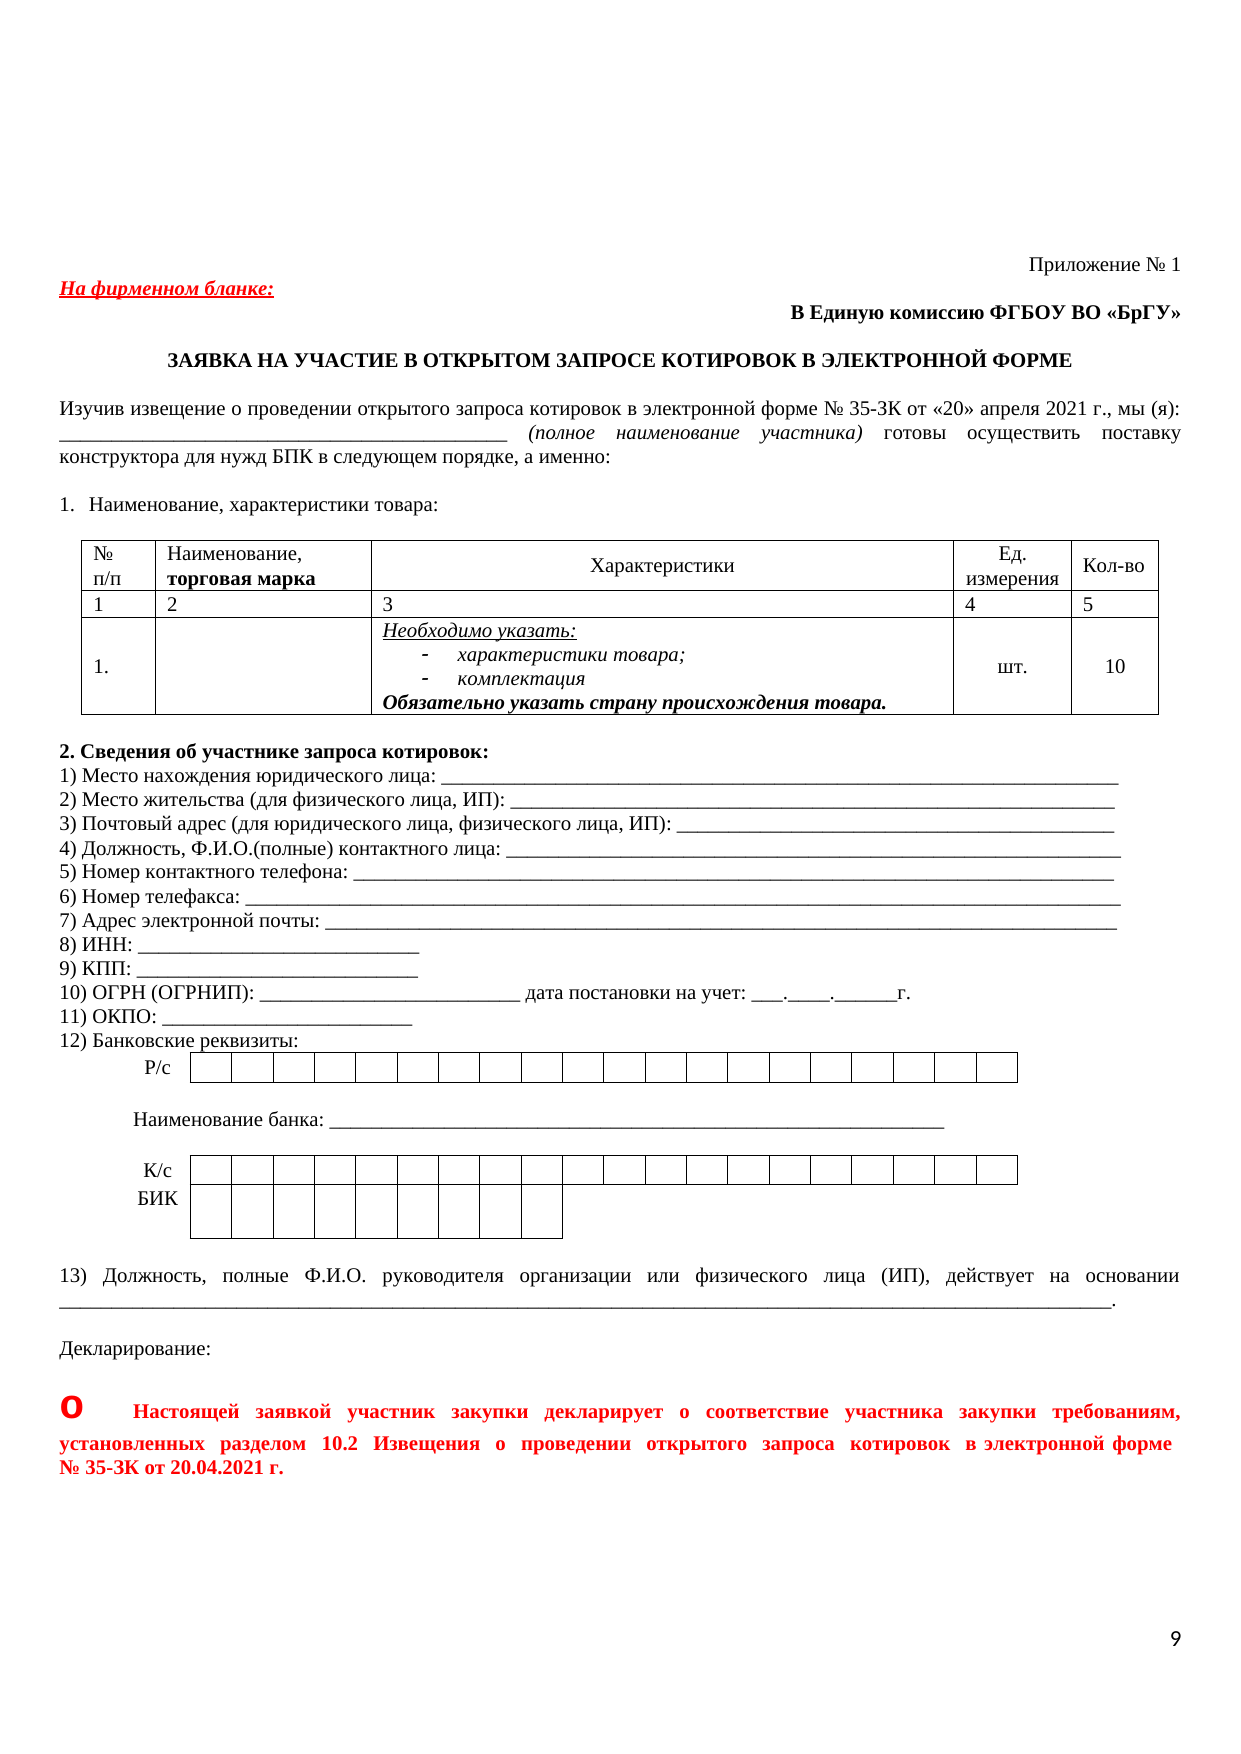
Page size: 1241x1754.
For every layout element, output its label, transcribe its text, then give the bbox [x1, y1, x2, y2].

table_header [646, 1156, 686, 1184]
table_cell 4 [954, 591, 1071, 617]
table_cell [274, 1185, 314, 1238]
text 9) КПП: ___________________________ [59, 956, 1181, 980]
table_header [232, 1156, 273, 1184]
table_header [398, 1156, 438, 1184]
table_header [563, 1053, 603, 1082]
table_header [852, 1053, 893, 1082]
text В Единую комиссию ФГБОУ ВО «БрГУ» [649, 300, 1181, 324]
table_header [356, 1156, 397, 1184]
text 2) Место жительства (для физического лица, ИП): __________________________________________________________ [59, 787, 1181, 811]
table_cell [315, 1185, 355, 1238]
text 13) Должность, полные Ф.И.О. руководителя организации или физического лица (ИП), действует на основании _____________________________________________________________________________________________________. [59, 1263, 1181, 1311]
table_cell [398, 1185, 438, 1238]
table_cell шт. [954, 618, 1071, 714]
table_header [977, 1053, 1017, 1082]
text 3) Почтовый адрес (для юридического лица, физического лица, ИП): __________________________________________ [59, 811, 1181, 835]
table_cell 10 [1072, 618, 1158, 714]
table_header [977, 1156, 1017, 1184]
table_header К/с [125, 1155, 190, 1184]
table_cell [439, 1185, 479, 1238]
text Приложение № 1 [59, 252, 1181, 276]
text 8) ИНН: ___________________________ [59, 932, 1181, 956]
table_header [315, 1156, 355, 1184]
table_header № п/п [82, 541, 155, 589]
table_cell 2 [156, 591, 371, 617]
table_cell 1. [82, 618, 155, 714]
table_header [894, 1156, 934, 1184]
table_header [687, 1156, 727, 1184]
text 5) Номер контактного телефона: _________________________________________________________________________ [59, 859, 1181, 883]
table_header [894, 1053, 934, 1082]
table_header [646, 1053, 686, 1082]
table_cell БИК [125, 1184, 190, 1238]
table_header [522, 1156, 562, 1184]
table_header [770, 1156, 810, 1184]
table_cell Необходимо указать: характеристики товара; комплектация Обязательно указать страну происхождения товара. [372, 618, 953, 714]
text На фирменном бланке: [59, 276, 1181, 300]
text Декларирование: [59, 1335, 1181, 1359]
table_header [439, 1156, 479, 1184]
table_header [728, 1156, 769, 1184]
table_cell [156, 618, 371, 714]
table_header [480, 1156, 521, 1184]
table_header [439, 1053, 479, 1082]
table_header [274, 1156, 314, 1184]
list Настоящей заявкой участник закупки декларирует о соответствие участника закупки требованиям, установленных разделом 10.2 Извещения о проведении открытого запроса котировок в электронной форме № 35-ЗК от 20.04.2021 г. [59, 1383, 1181, 1479]
table_header [398, 1053, 438, 1082]
table_header Ед. измерения [954, 541, 1071, 589]
table_header [811, 1053, 851, 1082]
text 2. Сведения об участнике запроса котировок: [59, 739, 1181, 763]
table_header [522, 1053, 562, 1082]
table_header Кол-во [1072, 541, 1158, 589]
table_header Наименование, торговая марка [156, 541, 371, 589]
table_cell [522, 1185, 562, 1238]
table_header [935, 1053, 976, 1082]
table_header Характеристики [372, 541, 953, 589]
table_header [728, 1053, 769, 1082]
table_cell 3 [372, 591, 953, 617]
table_cell 1 [82, 591, 155, 617]
text ЗАЯВКА НА УЧАСТИЕ В ОТКРЫТОМ ЗАПРОСЕ КОТИРОВОК В ЭЛЕКТРОННОЙ ФОРМЕ [59, 348, 1181, 372]
table_header [604, 1156, 645, 1184]
table_header [356, 1053, 397, 1082]
text Изучив извещение о проведении открытого запроса котировок в электронной форме № 35-ЗК от «20» апреля 2021 г., мы (я): ___________________________________________ (полное наименование участника) готовы осуществить поставку конструктора для нужд БПК в следующем порядке, а именно: [59, 396, 1181, 468]
table_header [687, 1053, 727, 1082]
table_header [274, 1053, 314, 1082]
table_cell 5 [1072, 591, 1158, 617]
table_header [191, 1053, 231, 1082]
list Наименование, характеристики товара: [59, 492, 1181, 516]
table_header [563, 1156, 603, 1184]
table_header Р/с [125, 1052, 190, 1082]
table_header [480, 1053, 521, 1082]
text Наименование банка: ___________________________________________________________ [97, 1107, 1181, 1131]
text 12) Банковские реквизиты: [59, 1028, 1181, 1052]
table_header [935, 1156, 976, 1184]
table_cell [191, 1185, 231, 1238]
text 11) ОКПО: ________________________ [59, 1004, 1181, 1028]
text 1) Место нахождения юридического лица: _________________________________________________________________ [59, 763, 1181, 787]
text 4) Должность, Ф.И.О.(полные) контактного лица: ___________________________________________________________ [59, 835, 1181, 859]
table_header [852, 1156, 893, 1184]
table_header [770, 1053, 810, 1082]
table_header [811, 1156, 851, 1184]
table_header [191, 1156, 231, 1184]
table_cell [356, 1185, 397, 1238]
table_header [315, 1053, 355, 1082]
table_header [604, 1053, 645, 1082]
table_cell [232, 1185, 273, 1238]
text 6) Номер телефакса: ____________________________________________________________________________________ [59, 883, 1181, 908]
table_cell [480, 1185, 521, 1238]
text 7) Адрес электронной почты: ____________________________________________________________________________ [59, 908, 1181, 932]
text 10) ОГРН (ОГРНИП): _________________________ дата постановки на учет: ___.____.______г. [59, 980, 1181, 1004]
table_header [232, 1053, 273, 1082]
